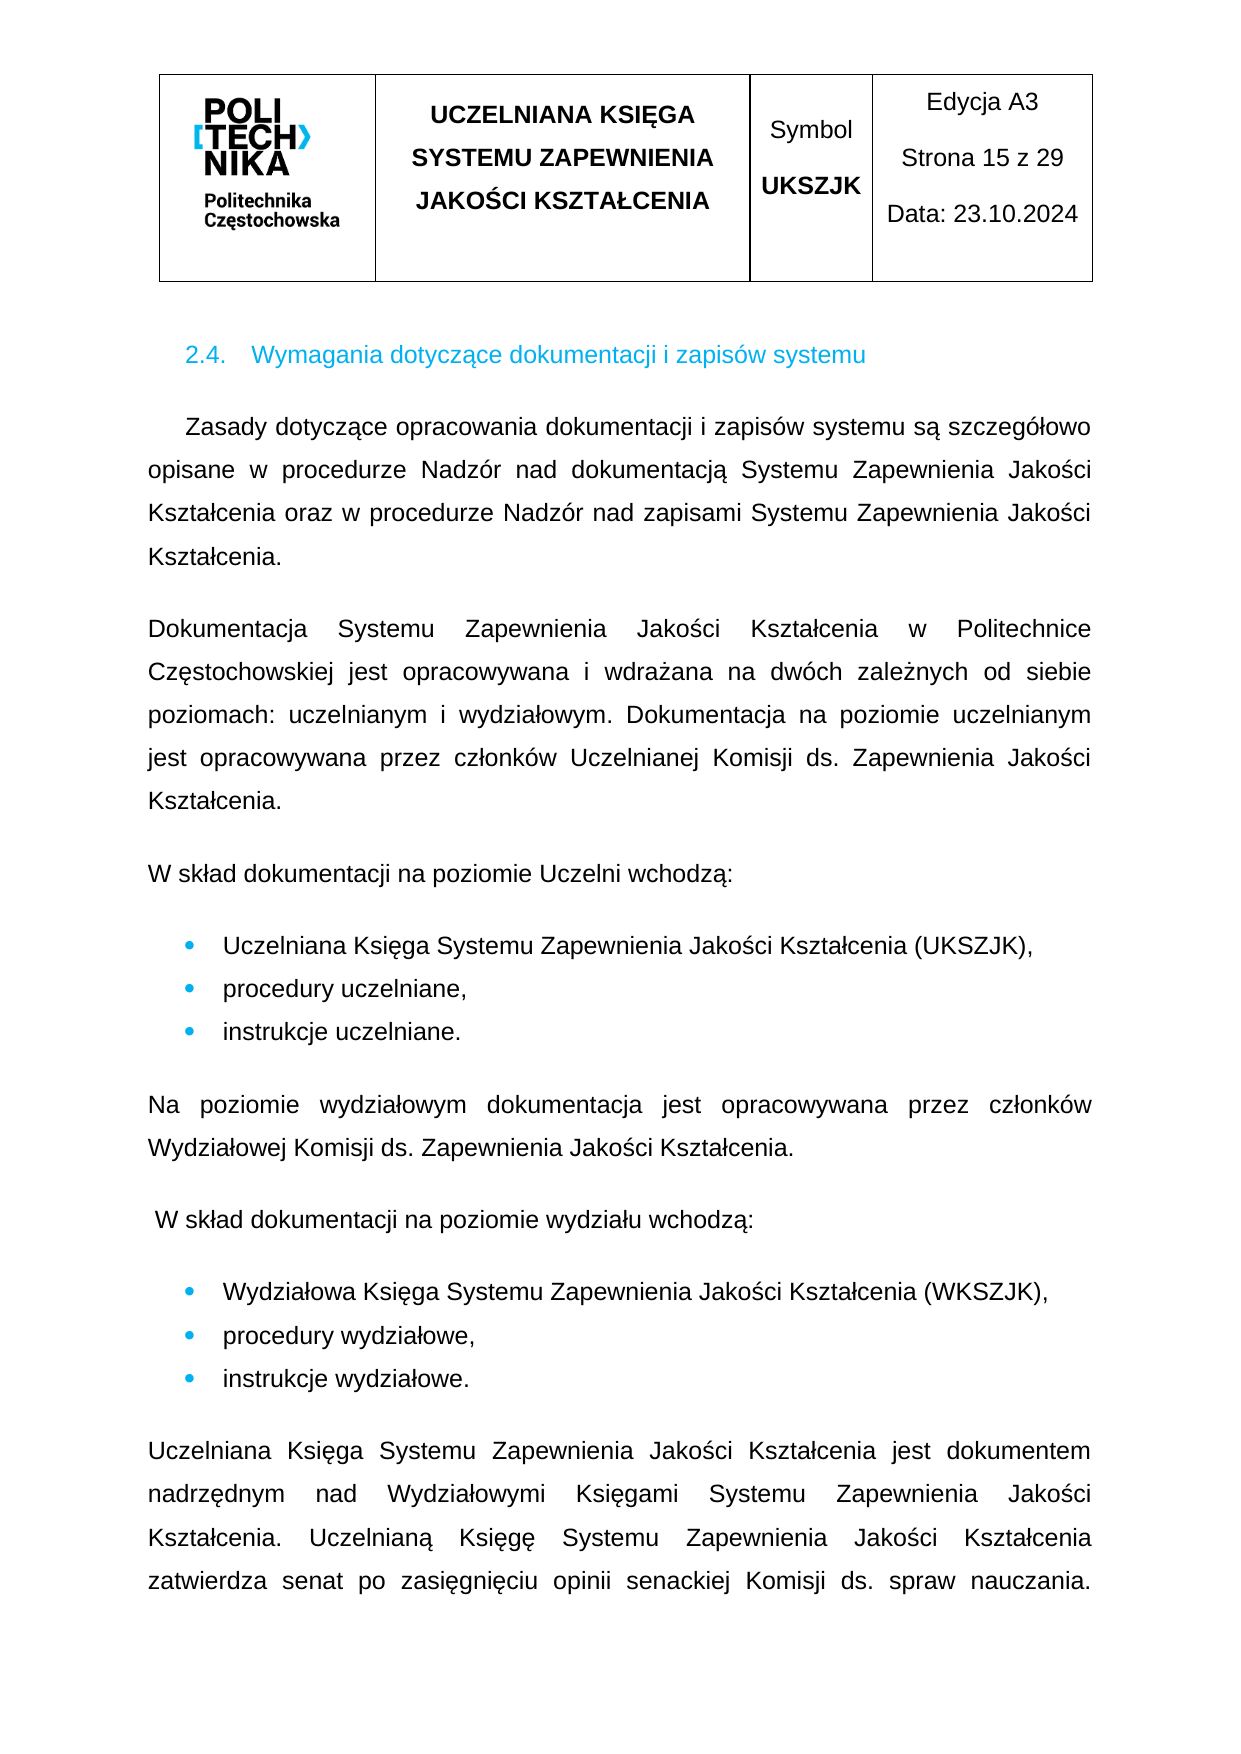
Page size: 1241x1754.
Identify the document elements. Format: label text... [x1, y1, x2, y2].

list Wydziałowa Księga Systemu Zapewnienia Jakości Kształcenia (WKSZJK), [185, 1277, 1093, 1306]
picture [170, 74, 365, 250]
text Zasady dotyczące opracowania dokumentacji i zapisów systemu są szczegółowo opisane w procedurze Nadzór nad dokumentacją Systemu Zapewnienia Jakości Kształcenia oraz w procedurze Nadzór nad zapisami Systemu Zapewnienia Jakości Kształcenia. [148, 412, 1093, 570]
text Na poziomie wydziałowym dokumentacja jest opracowywana przez członków Wydziałowej Komisji ds. Zapewnienia Jakości Kształcenia. [148, 1090, 1093, 1162]
text W skład dokumentacji na poziomie wydziału wchodzą: [148, 1205, 1093, 1234]
subtitle Wymagania dotyczące dokumentacji i zapisów systemu [185, 340, 1093, 368]
list procedury uczelniane, [185, 974, 1093, 1003]
list instrukcje wydziałowe. [185, 1364, 1093, 1393]
list Uczelniana Księga Systemu Zapewnienia Jakości Kształcenia (UKSZJK), [185, 931, 1093, 960]
text W skład dokumentacji na poziomie Uczelni wchodzą: [148, 858, 1093, 887]
text Dokumentacja Systemu Zapewnienia Jakości Kształcenia w Politechnice Częstochowskiej jest opracowywana i wdrażana na dwóch zależnych od siebie poziomach: uczelnianym i wydziałowym. Dokumentacja na poziomie uczelnianym jest opracowywana przez członków Uczelnianej Komisji ds. Zapewnienia Jakości Kształcenia. [148, 614, 1093, 815]
list procedury wydziałowe, [185, 1321, 1093, 1349]
list instrukcje uczelniane. [185, 1017, 1093, 1046]
